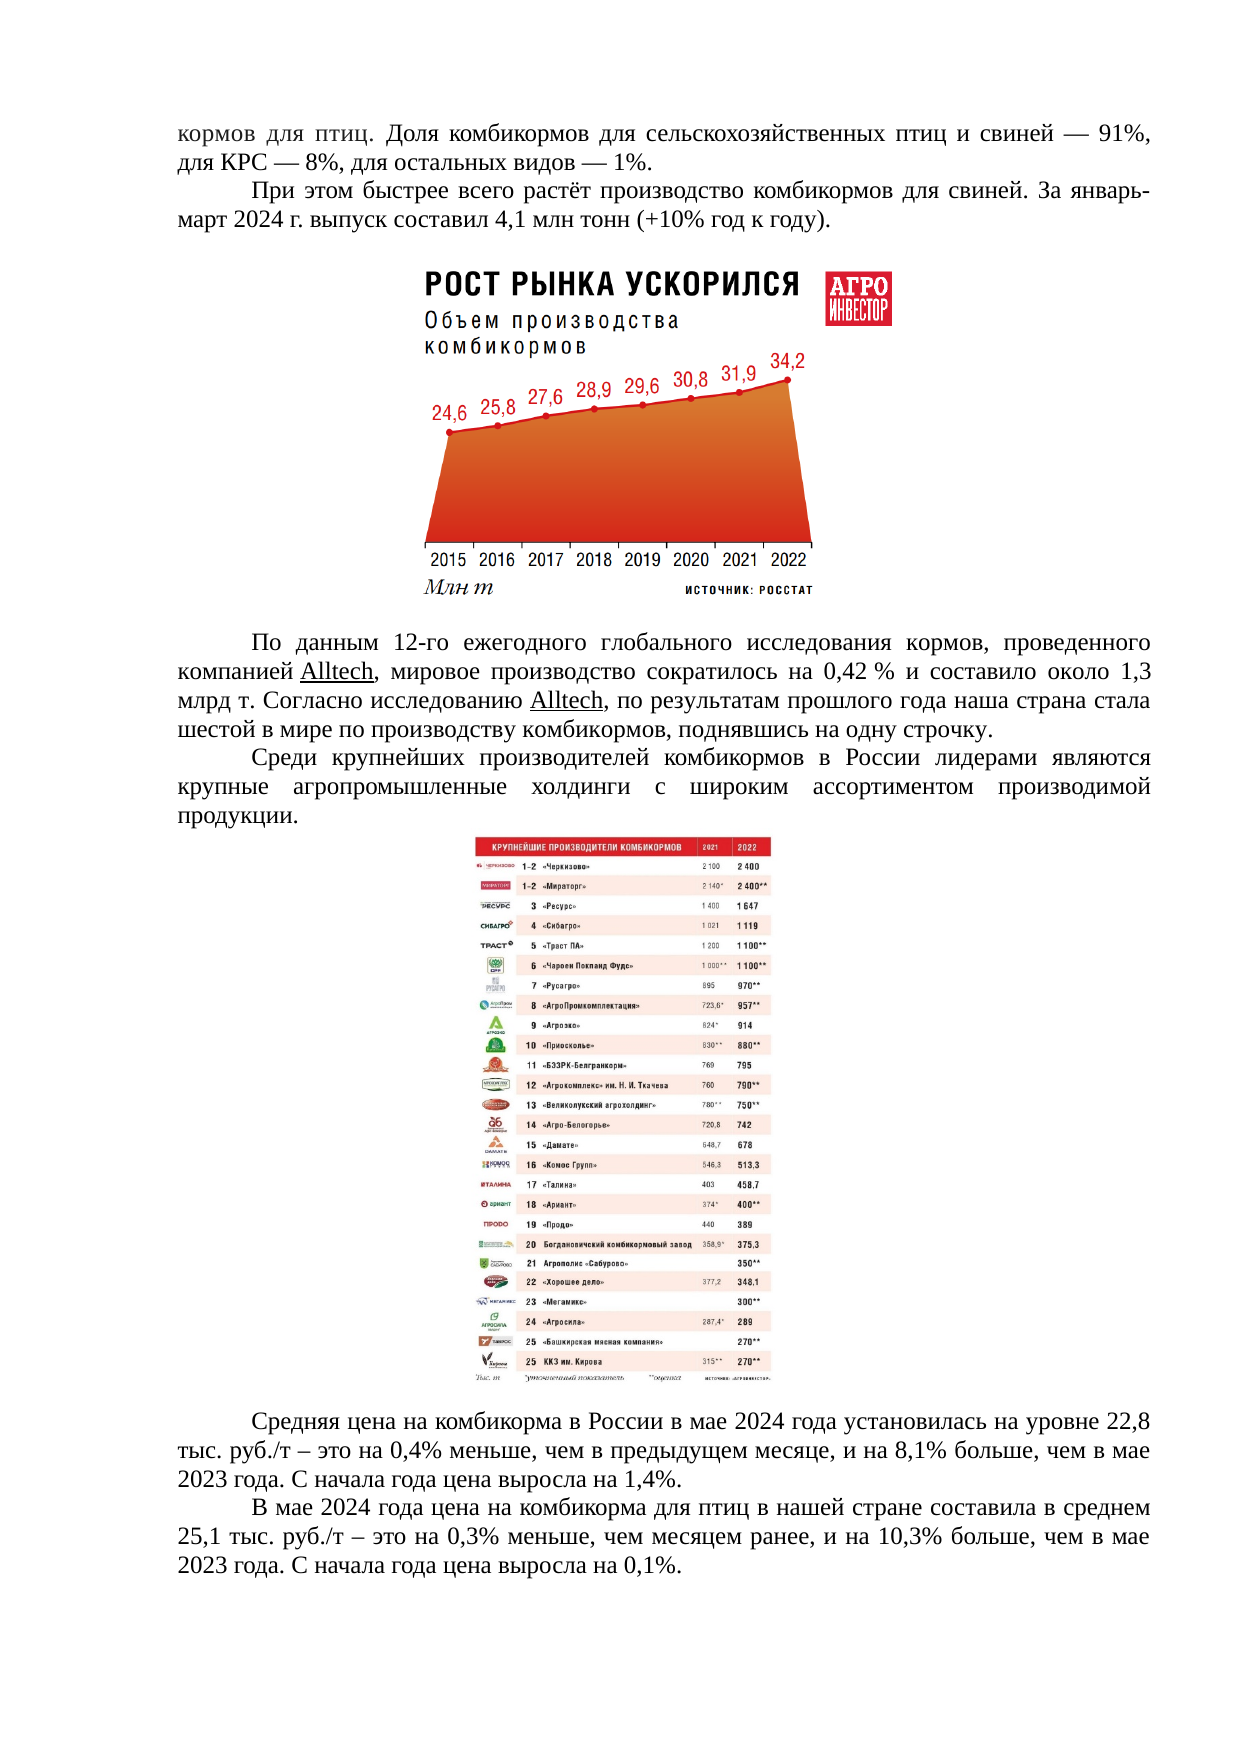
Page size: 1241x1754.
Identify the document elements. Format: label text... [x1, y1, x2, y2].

text Средняя цена на комбикорма в России в мае 2024 года установилась на уровне 22,8 тыс. руб./т – это на 0,4% меньше, чем в предыдущем месяце, и на 8,1% больше, чем в мае 2023 года. С начала года цена выросла на 1,4%. [177, 1406, 1152, 1492]
picture [449, 828, 880, 1388]
text При этом быстрее всего растёт производство комбикормов для свиней. За январь-март 2024 г. выпуск составил 4,1 млн тонн (+10% год к году). [177, 176, 1152, 233]
text По данным 12-го ежегодного глобального исследования кормов, проведенного компанией Alltech, мировое производство сократилось на 0,42 % и составило около 1,3 млрд т. Согласно исследованию Alltech, по результатам прошлого года наша страна стала шестой в мире по производству комбикормов, поднявшись на одну строчку. [177, 627, 1152, 742]
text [177, 118, 1152, 176]
text В мае 2024 года цена на комбикорма для птиц в нашей стране составила в среднем 25,1 тыс. руб./т – это на 0,3% меньше, чем месяцем ранее, и на 10,3% больше, чем в мае 2023 года. С начала года цена выросла на 0,1%. [177, 1492, 1152, 1579]
picture [415, 261, 914, 609]
text Среди крупнейших производителей комбикормов в России лидерами являются крупные агропромышленные холдинги с широким ассортиментом производимой продукции. [177, 742, 1152, 829]
